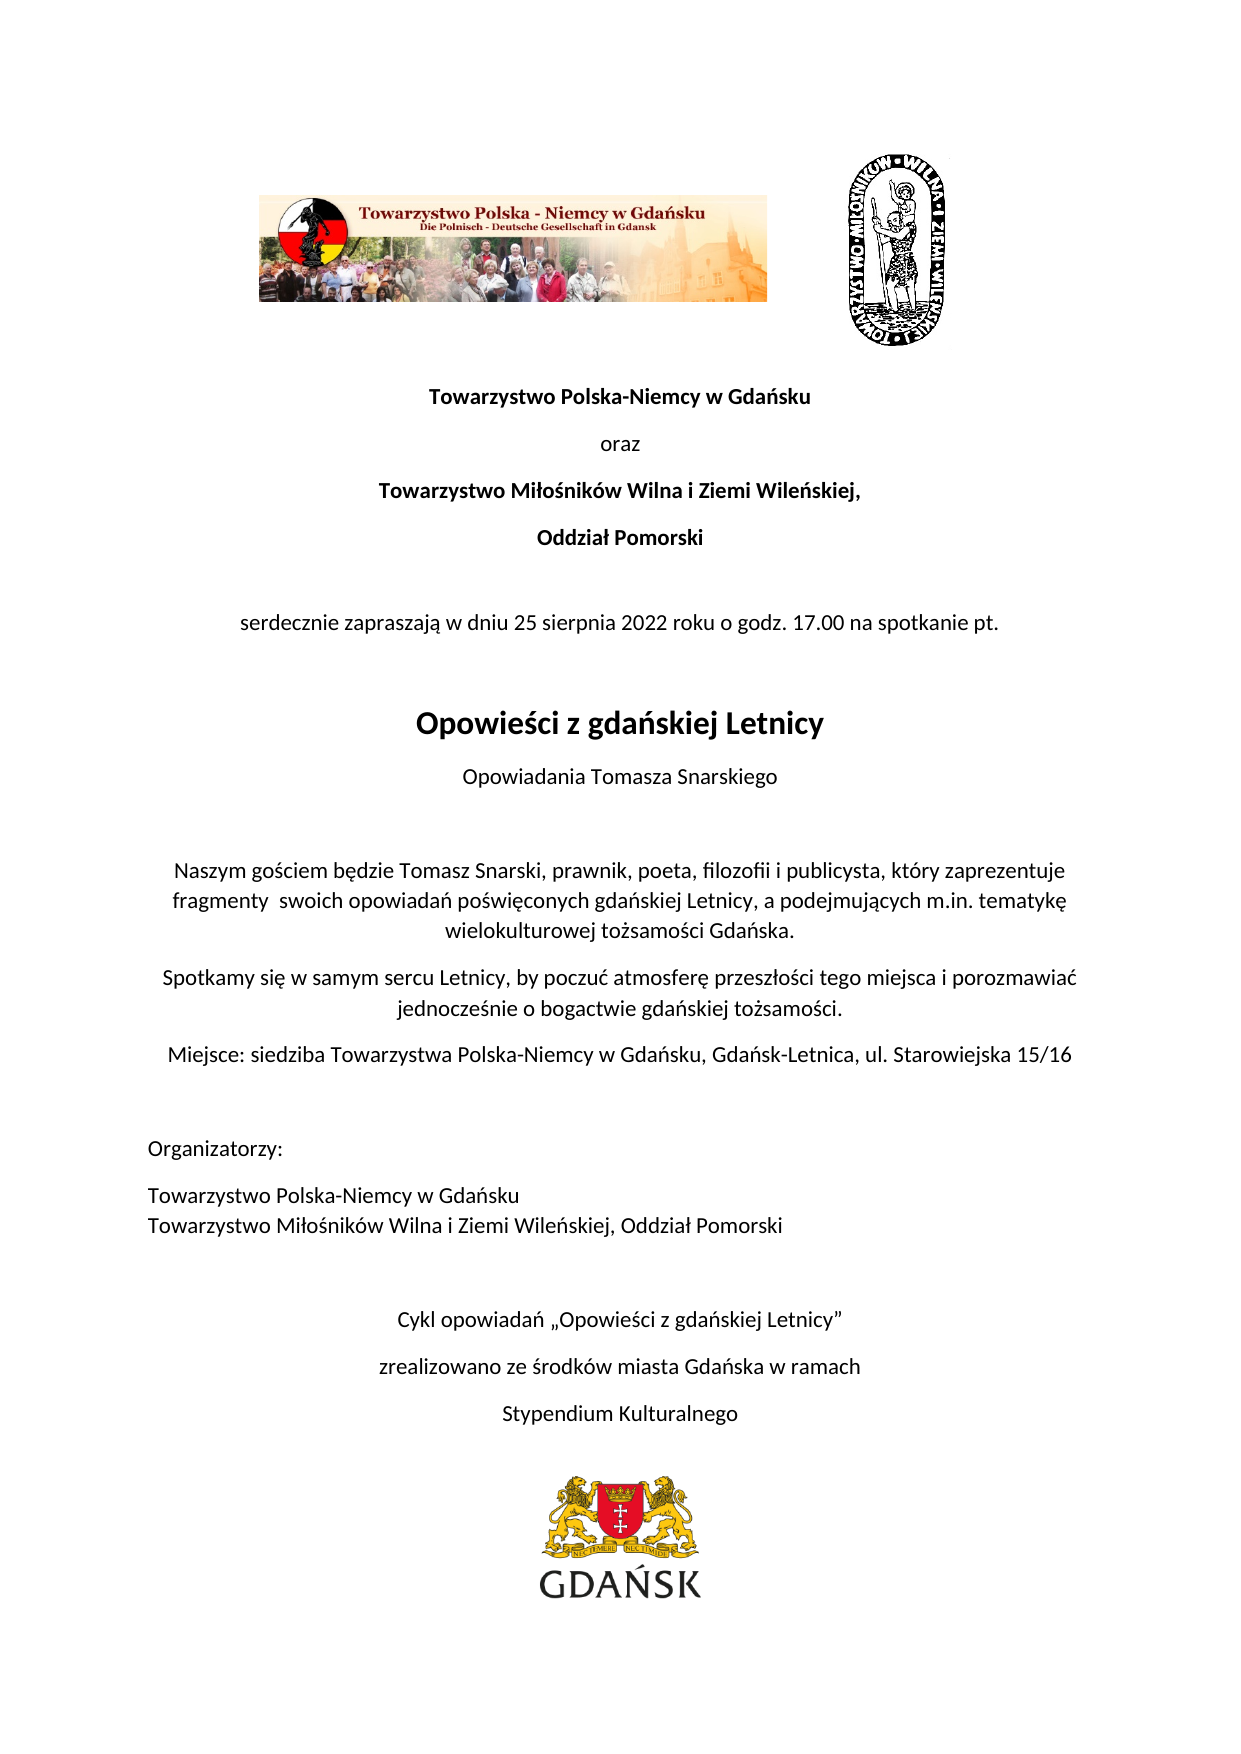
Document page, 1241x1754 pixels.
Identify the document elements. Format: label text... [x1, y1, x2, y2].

picture [257, 195, 767, 302]
text Naszym gościem będzie Tomasz Snarski, prawnik, poeta, filozofii i publicysta, który zaprezentuje fragmenty swoich opowiadań poświęconych gdańskiej Letnicy, a podejmujących m.in. tematykę wielokulturowej tożsamości Gdańska. [148, 856, 1093, 944]
text Opowieści z gdańskiej Letnicy [148, 702, 1093, 742]
text Towarzystwo Miłośników Wilna i Ziemi Wileńskiej, [148, 476, 1093, 504]
text zrealizowano ze środków miasta Gdańska w ramach [148, 1352, 1093, 1380]
text serdecznie zapraszają w dniu 25 sierpnia 2022 roku o godz. 17.00 na spotkanie pt. [148, 608, 1093, 636]
picture [843, 148, 952, 350]
text Spotkamy się w samym sercu Letnicy, by poczuć atmosferę przeszłości tego miejsca i porozmawiać jednocześnie o bogactwie gdańskiej tożsamości. [148, 963, 1093, 1022]
text oraz [148, 429, 1093, 457]
text Miejsce: siedziba Towarzystwa Polska-Niemcy w Gdańsku, Gdańsk-Letnica, ul. Starowiejska 15/16 [148, 1041, 1093, 1068]
text Cykl opowiadań „Opowieści z gdańskiej Letnicy” [148, 1305, 1093, 1333]
text Organizatorzy: [148, 1134, 1093, 1162]
text Stypendium Kulturalnego [148, 1399, 1093, 1427]
text Opowiadania Tomasza Snarskiego [148, 762, 1093, 790]
text Oddział Pomorski [148, 523, 1093, 551]
text Towarzystwo Polska-Niemcy w Gdańsku Towarzystwo Miłośników Wilna i Ziemi Wileńskiej, Oddział Pomorski [148, 1181, 1093, 1239]
text Towarzystwo Polska-Niemcy w Gdańsku [148, 382, 1093, 410]
picture [539, 1476, 701, 1599]
